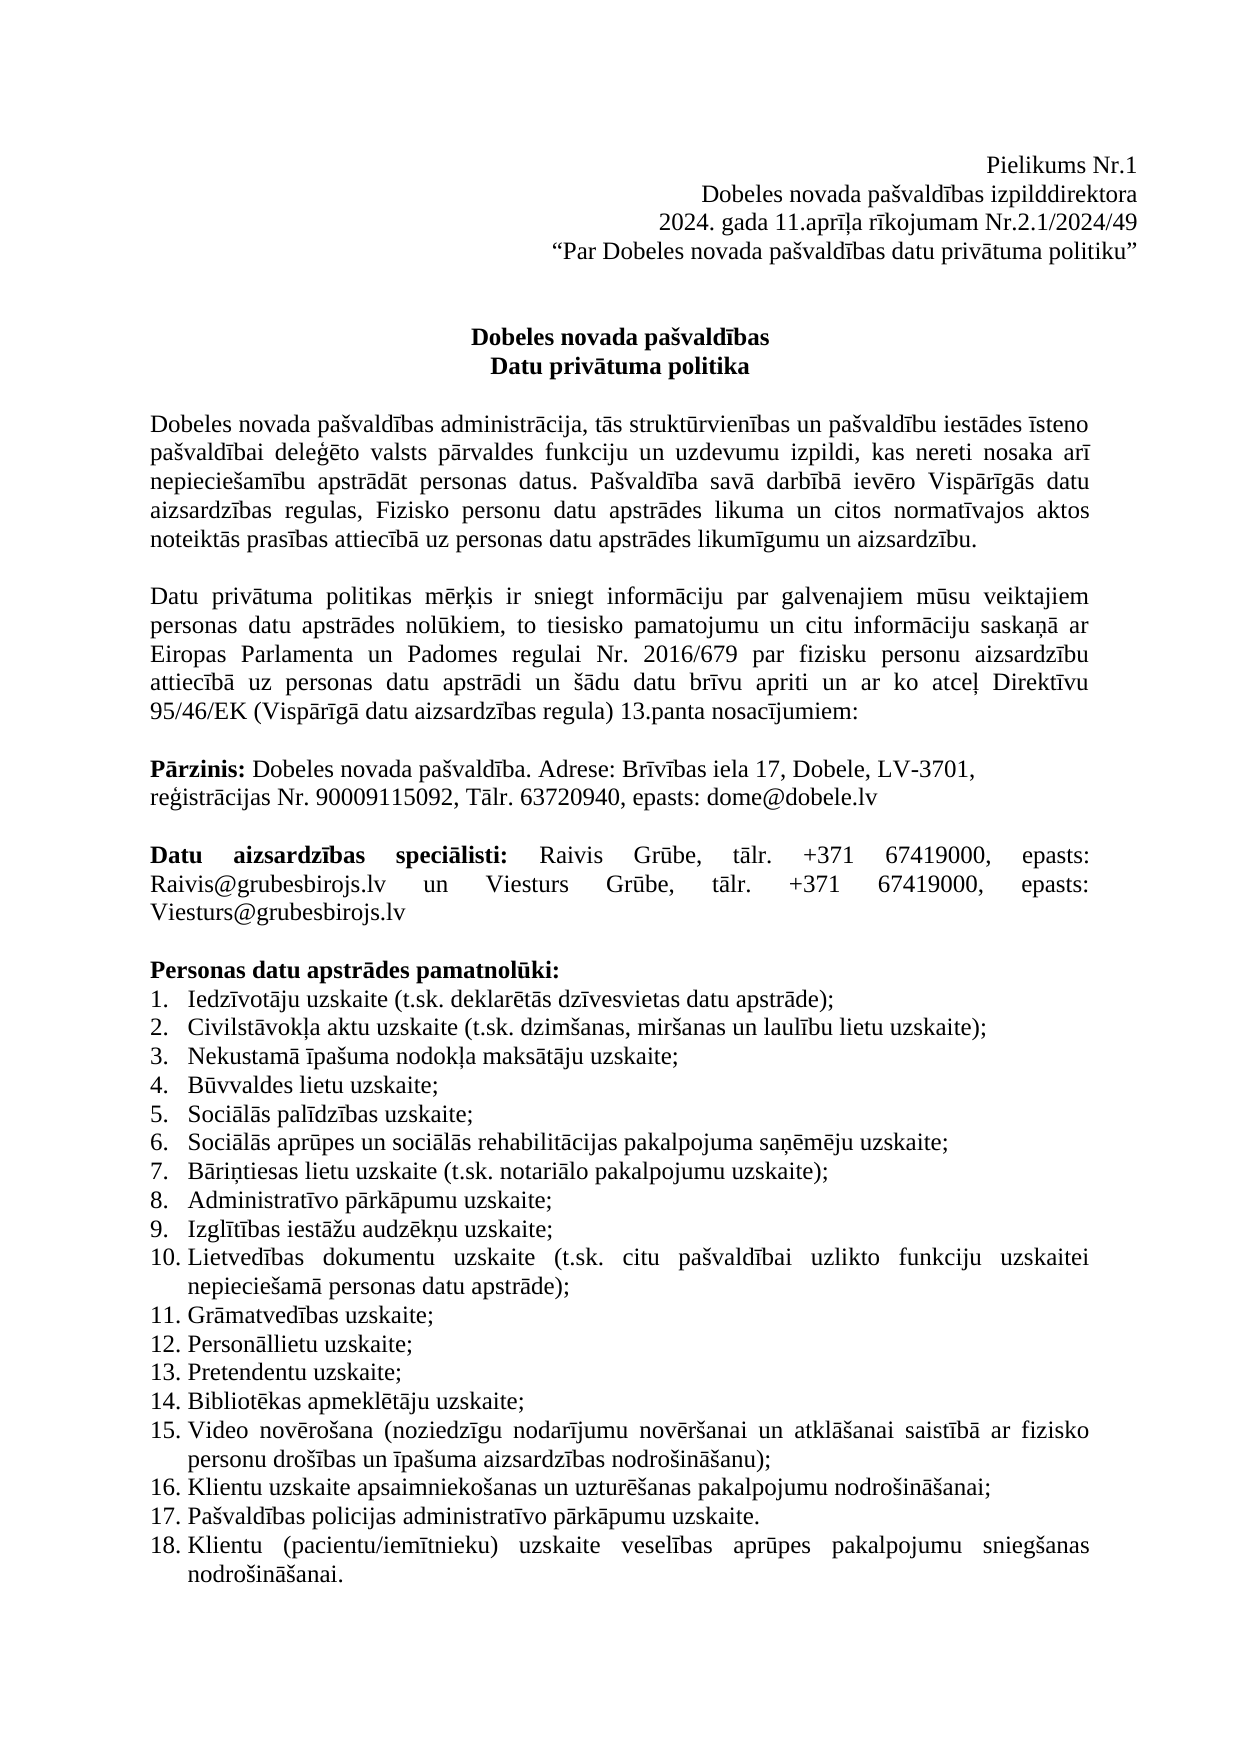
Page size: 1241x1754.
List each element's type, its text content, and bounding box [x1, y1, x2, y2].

text Pielikums Nr.1 [225, 150, 1137, 179]
list Būvvaldes lietu uzskaite; [150, 1070, 1090, 1099]
list Izglītības iestāžu audzēkņu uzskaite; [150, 1214, 1090, 1242]
text Dobeles novada pašvaldības izpilddirektora [225, 179, 1137, 207]
list Sociālās aprūpes un sociālās rehabilitācijas pakalpojuma saņēmēju uzskaite; [150, 1127, 1090, 1156]
list Pašvaldības policijas administratīvo pārkāpumu uzskaite. [150, 1501, 1090, 1530]
list Klientu (pacientu/iemītnieku) uzskaite veselības aprūpes pakalpojumu sniegšanas nodrošināšanai. [150, 1530, 1090, 1587]
list Pretendentu uzskaite; [150, 1357, 1090, 1386]
list Video novērošana (noziedzīgu nodarījumu novēršanai un atklāšanai saistībā ar fizisko personu drošības un īpašuma aizsardzības nodrošināšanu); [150, 1415, 1090, 1472]
text Datu privātuma politikas mērķis ir sniegt informāciju par galvenajiem mūsu veiktajiem personas datu apstrādes nolūkiem, to tiesisko pamatojumu un citu informāciju saskaņā ar Eiropas Parlamenta un Padomes regulai Nr. 2016/679 par fizisku personu aizsardzību attiecībā uz personas datu apstrādi un šādu datu brīvu apriti un ar ko atceļ Direktīvu 95/46/EK (Vispārīgā datu aizsardzības regula) 13.panta nosacījumiem: [150, 581, 1090, 725]
list Nekustamā īpašuma nodokļa maksātāju uzskaite; [150, 1041, 1090, 1070]
list Civilstāvokļa aktu uzskaite (t.sk. dzimšanas, miršanas un laulību lietu uzskaite); [150, 1012, 1090, 1041]
text Dobeles novada pašvaldības [150, 322, 1090, 351]
list Klientu uzskaite apsaimniekošanas un uzturēšanas pakalpojumu nodrošināšanai; [150, 1472, 1090, 1501]
text Datu aizsardzības speciālisti: Raivis Grūbe, tālr. +371 67419000, epasts: Raivis@grubesbirojs.lv un Viesturs Grūbe, tālr. +371 67419000, epasts: Viesturs@grubesbirojs.lv [150, 840, 1090, 926]
text Datu privātuma politika [150, 351, 1090, 380]
list Sociālās palīdzības uzskaite; [150, 1099, 1090, 1127]
list Bibliotēkas apmeklētāju uzskaite; [150, 1386, 1090, 1415]
list Personāllietu uzskaite; [150, 1329, 1090, 1357]
text 2024. gada 11.aprīļa rīkojumam Nr.2.1/2024/49 [225, 207, 1137, 236]
text Personas datu apstrādes pamatnolūki: [150, 955, 1090, 984]
text Pārzinis: Dobeles novada pašvaldība. Adrese: Brīvības iela 17, Dobele, LV-3701, reģistrācijas Nr. 90009115092, Tālr. 63720940, epasts: dome@dobele.lv [150, 754, 1090, 811]
list Bāriņtiesas lietu uzskaite (t.sk. notariālo pakalpojumu uzskaite); [150, 1156, 1090, 1185]
list Lietvedības dokumentu uzskaite (t.sk. citu pašvaldībai uzlikto funkciju uzskaitei nepieciešamā personas datu apstrāde); [150, 1242, 1090, 1300]
list Administratīvo pārkāpumu uzskaite; [150, 1185, 1090, 1214]
list Grāmatvedības uzskaite; [150, 1300, 1090, 1329]
list Iedzīvotāju uzskaite (t.sk. deklarētās dzīvesvietas datu apstrāde); [150, 984, 1090, 1012]
text Dobeles novada pašvaldības administrācija, tās struktūrvienības un pašvaldību iestādes īsteno pašvaldībai deleģēto valsts pārvaldes funkciju un uzdevumu izpildi, kas nereti nosaka arī nepieciešamību apstrādāt personas datus. Pašvaldība savā darbībā ievēro Vispārīgās datu aizsardzības regulas, Fizisko personu datu apstrādes likuma un citos normatīvajos aktos noteiktās prasības attiecībā uz personas datu apstrādes likumīgumu un aizsardzību. [150, 409, 1090, 552]
text “Par Dobeles novada pašvaldības datu privātuma politiku” [225, 236, 1137, 265]
